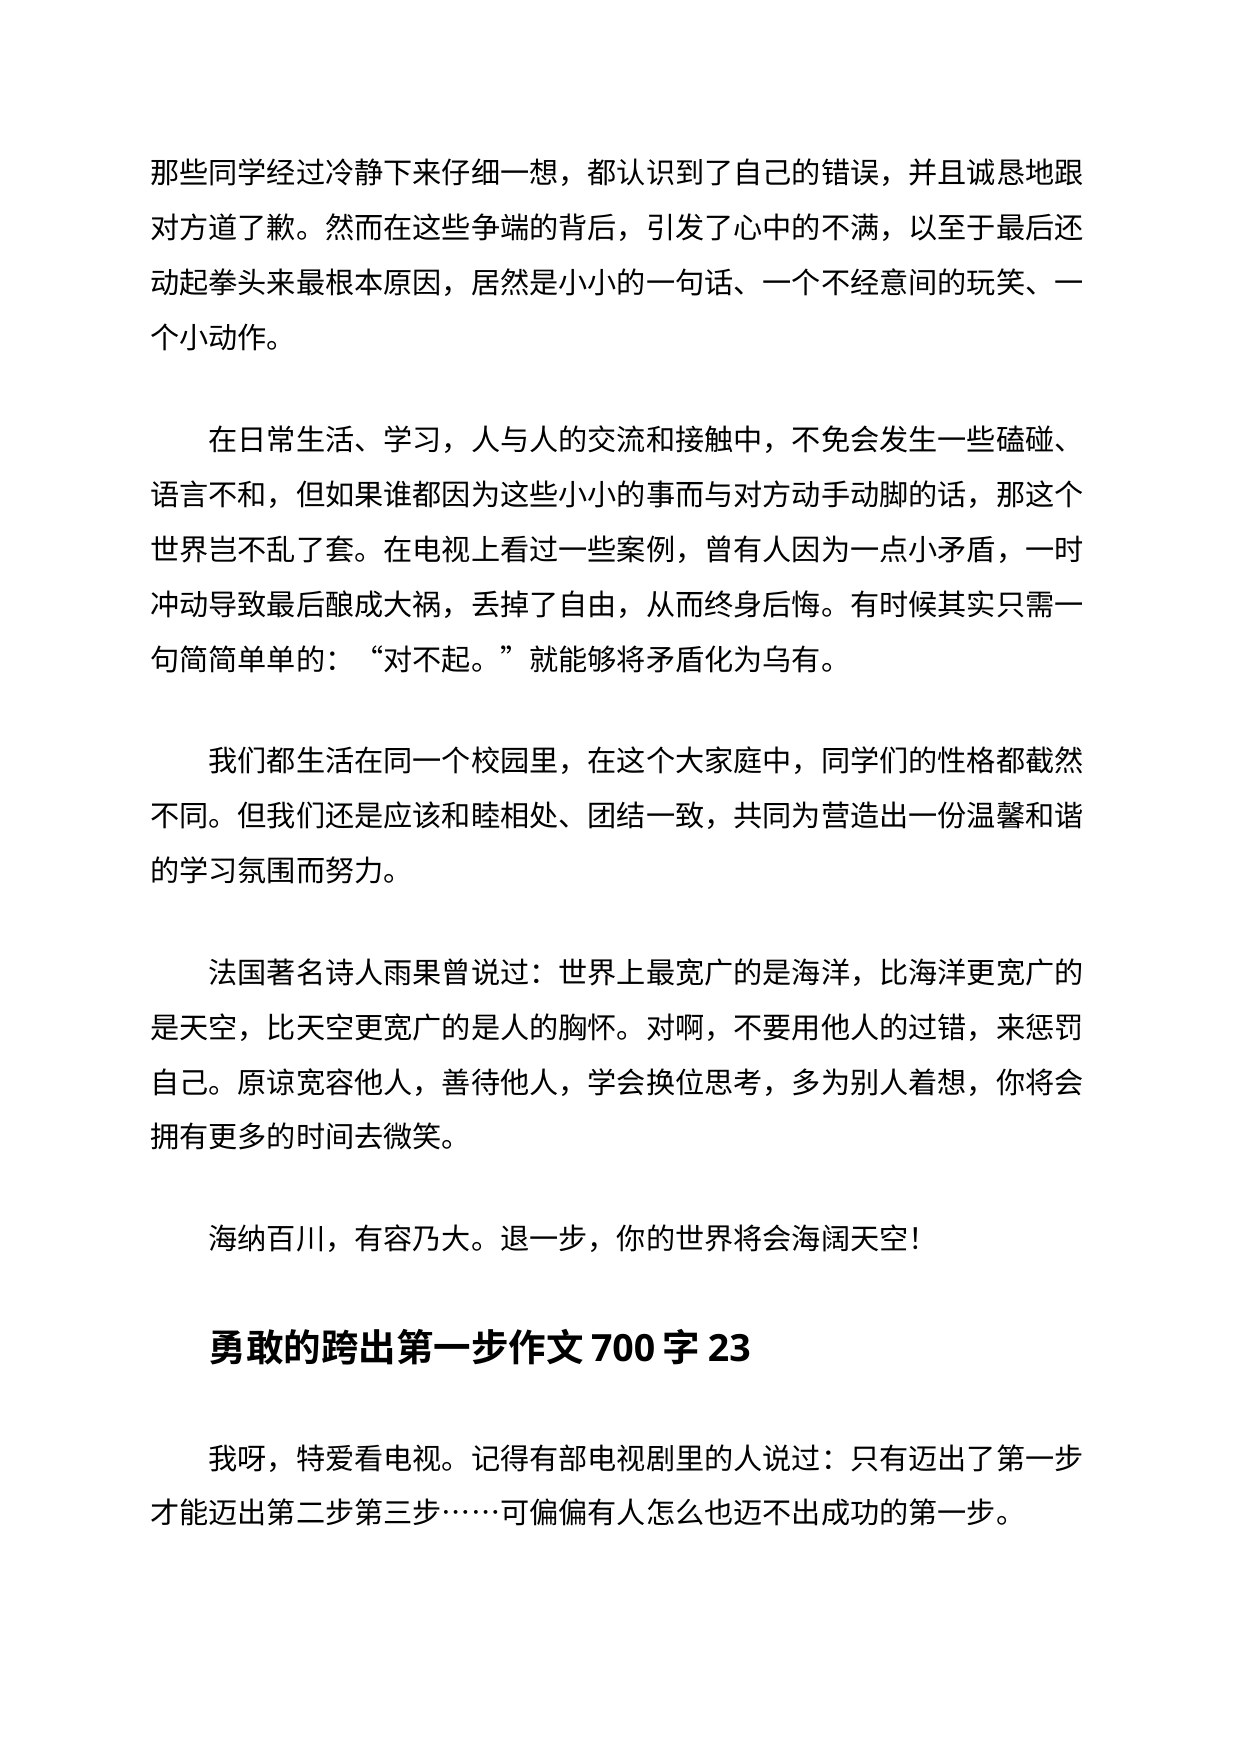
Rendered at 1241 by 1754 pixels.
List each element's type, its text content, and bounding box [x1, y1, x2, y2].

text 海纳百川，有容乃大。退一步，你的世界将会海阔天空！ [150, 1216, 1090, 1258]
text 勇敢的跨出第一步作文700字23 [150, 1318, 1090, 1372]
text 我呀，特爱看电视。记得有部电视剧里的人说过：只有迈出了第一步才能迈出第二步第三步……可偏偏有人怎么也迈不出成功的第一步。 [150, 1435, 1090, 1532]
text 我们都生活在同一个校园里，在这个大家庭中，同学们的性格都截然不同。但我们还是应该和睦相处、团结一致，共同为营造出一份温馨和谐的学习氛围而努力。 [150, 738, 1090, 890]
text 在日常生活、学习，人与人的交流和接触中，不免会发生一些磕碰、语言不和，但如果谁都因为这些小小的事而与对方动手动脚的话，那这个世界岂不乱了套。在电视上看过一些案例，曾有人因为一点小矛盾，一时冲动导致最后酿成大祸，丢掉了自由，从而终身后悔。有时候其实只需一句简简单单的：“对不起。”就能够将矛盾化为乌有。 [150, 416, 1090, 678]
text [150, 150, 1090, 357]
text 法国著名诗人雨果曾说过：世界上最宽广的是海洋，比海洋更宽广的是天空，比天空更宽广的是人的胸怀。对啊，不要用他人的过错，来惩罚自己。原谅宽容他人，善待他人，学会换位思考，多为别人着想，你将会拥有更多的时间去微笑。 [150, 949, 1090, 1156]
